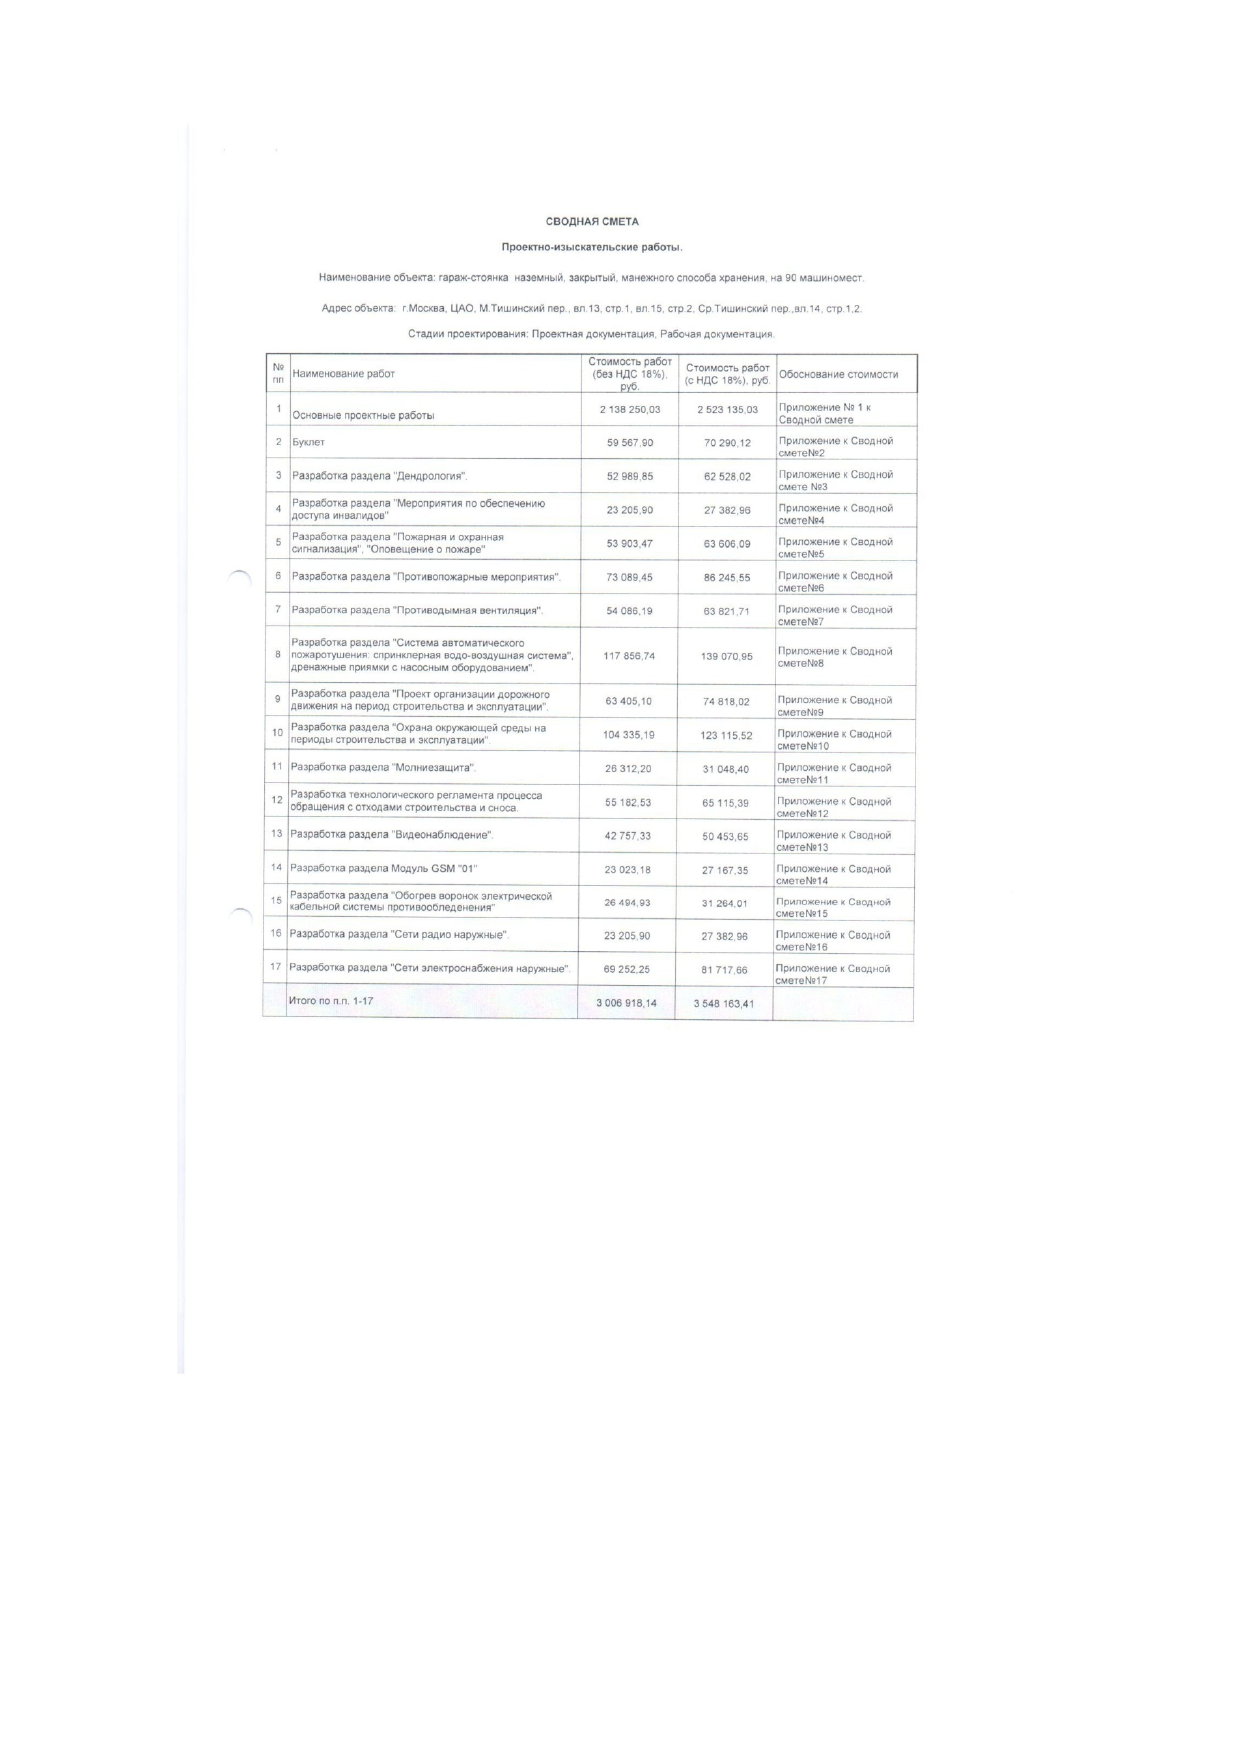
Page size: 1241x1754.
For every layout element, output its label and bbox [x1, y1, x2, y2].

picture [177, 118, 1099, 1636]
